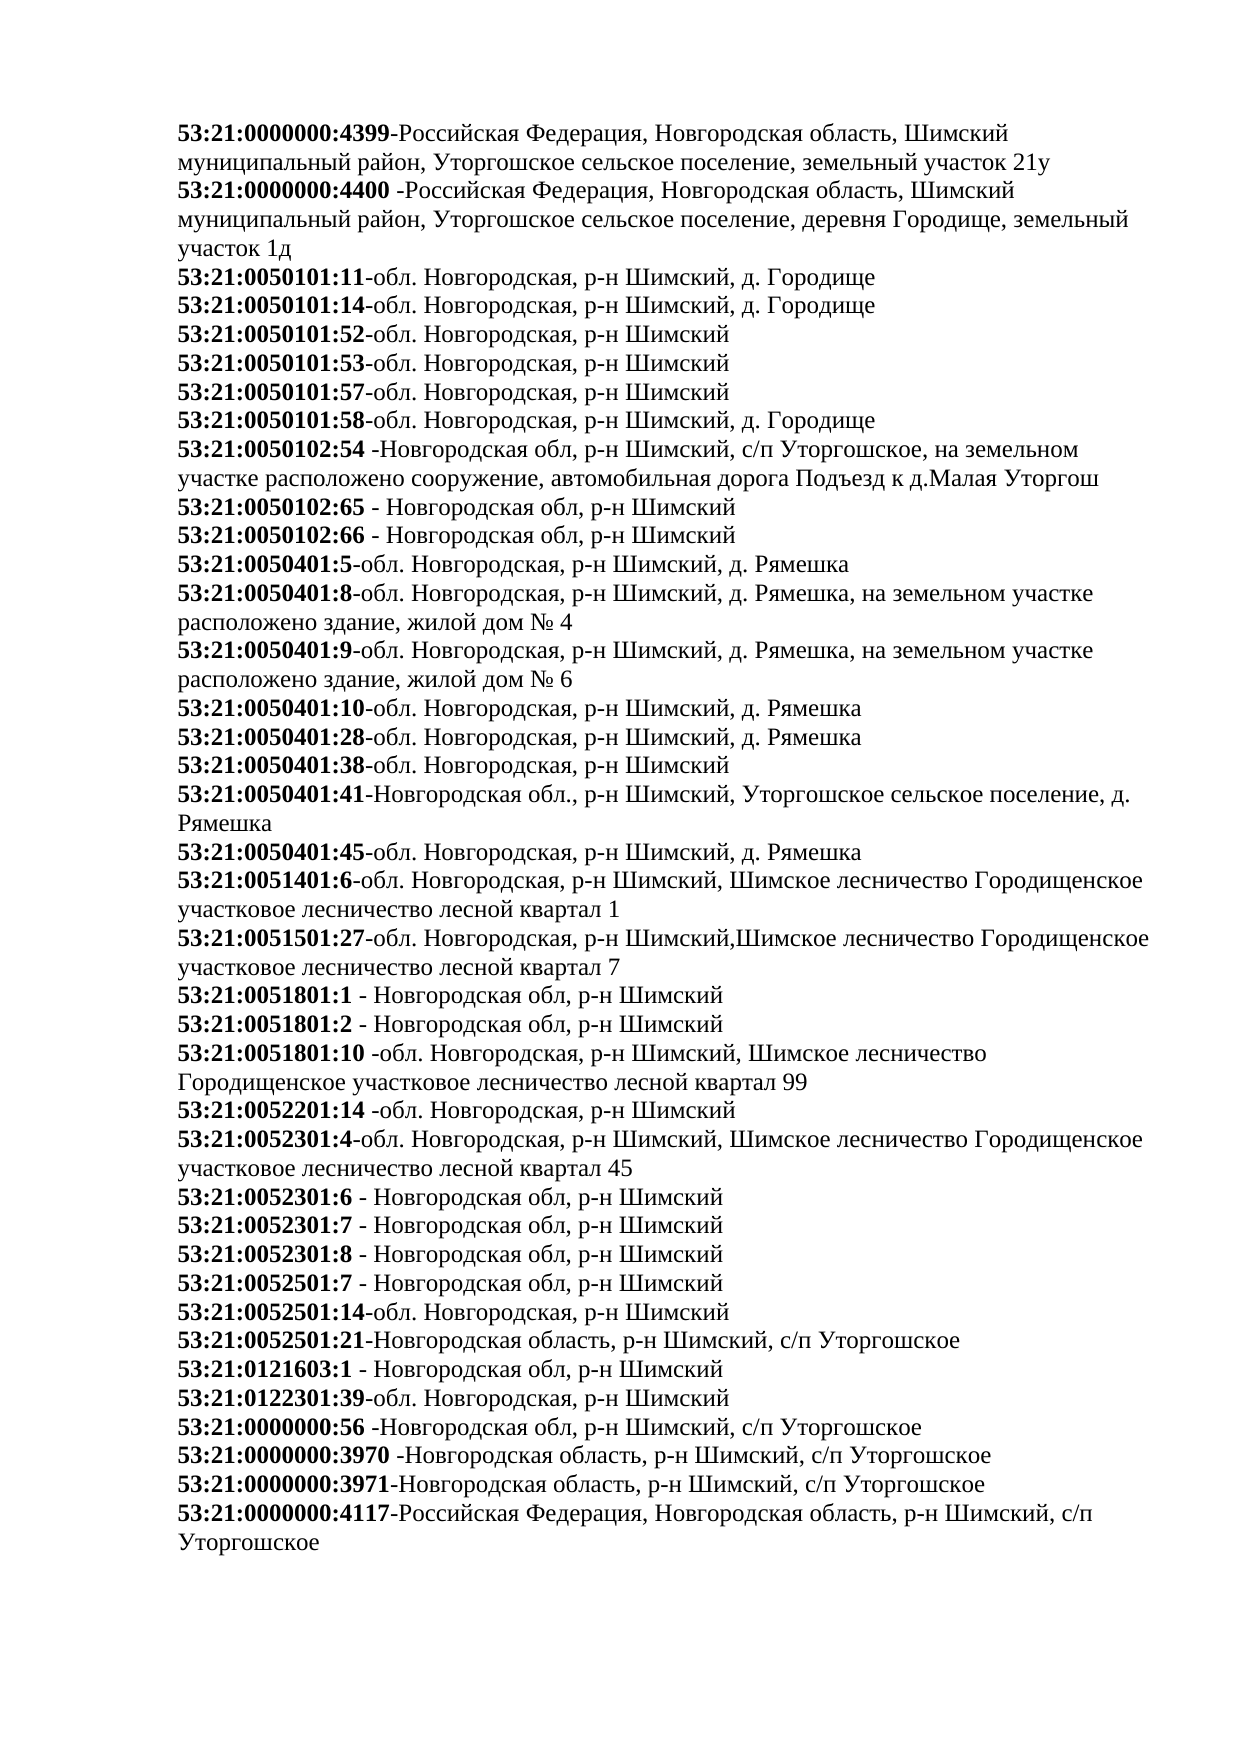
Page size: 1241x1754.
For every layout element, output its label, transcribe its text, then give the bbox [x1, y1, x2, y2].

text 53:21:0052501:7 - Новгородская обл, р-н Шимский [177, 1268, 1152, 1297]
text 53:21:0000000:4399-Российская Федерация, Новгородская область, Шимский муниципальный район, Уторгошское сельское поселение, земельный участок 21у [177, 118, 1152, 176]
text 53:21:0050102:54 -Новгородская обл, р-н Шимский, с/п Уторгошское, на земельном участке расположено сооружение, автомобильная дорога Подъезд к д.Малая Уторгош [177, 434, 1152, 492]
text 53:21:0050101:58-обл. Новгородская, р-н Шимский, д. Городище [177, 406, 1152, 434]
text 53:21:0052301:8 - Новгородская обл, р-н Шимский [177, 1239, 1152, 1268]
text 53:21:0050101:53-обл. Новгородская, р-н Шимский [177, 348, 1152, 377]
text 53:21:0000000:3971-Новгородская область, р-н Шимский, с/п Уторгошское [177, 1469, 1152, 1498]
text 53:21:0050401:9-обл. Новгородская, р-н Шимский, д. Рямешка, на земельном участке расположено здание, жилой дом № 6 [177, 636, 1152, 693]
text 53:21:0000000:56 -Новгородская обл, р-н Шимский, с/п Уторгошское [177, 1412, 1152, 1441]
text 53:21:0050401:5-обл. Новгородская, р-н Шимский, д. Рямешка [177, 549, 1152, 578]
text 53:21:0052301:4-обл. Новгородская, р-н Шимский, Шимское лесничество Городищенское участковое лесничество лесной квартал 45 [177, 1124, 1152, 1182]
text 53:21:0000000:4117-Российская Федерация, Новгородская область, р-н Шимский, с/п Уторгошское [177, 1498, 1152, 1556]
text 53:21:0050401:38-обл. Новгородская, р-н Шимский [177, 751, 1152, 779]
text 53:21:0121603:1 - Новгородская обл, р-н Шимский [177, 1354, 1152, 1383]
text 53:21:0052301:6 - Новгородская обл, р-н Шимский [177, 1182, 1152, 1211]
text 53:21:0051801:2 - Новгородская обл, р-н Шимский [177, 1009, 1152, 1038]
text 53:21:0052301:7 - Новгородская обл, р-н Шимский [177, 1211, 1152, 1239]
text 53:21:0050401:8-обл. Новгородская, р-н Шимский, д. Рямешка, на земельном участке расположено здание, жилой дом № 4 [177, 578, 1152, 636]
text 53:21:0050401:10-обл. Новгородская, р-н Шимский, д. Рямешка [177, 693, 1152, 722]
text 53:21:0050401:45-обл. Новгородская, р-н Шимский, д. Рямешка [177, 837, 1152, 866]
text 53:21:0050101:57-обл. Новгородская, р-н Шимский [177, 377, 1152, 406]
text 53:21:0052501:21-Новгородская область, р-н Шимский, с/п Уторгошское [177, 1326, 1152, 1354]
text 53:21:0050401:28-обл. Новгородская, р-н Шимский, д. Рямешка [177, 722, 1152, 751]
text 53:21:0050401:41-Новгородская обл., р-н Шимский, Уторгошское сельское поселение, д. Рямешка [177, 779, 1152, 837]
text 53:21:0122301:39-обл. Новгородская, р-н Шимский [177, 1383, 1152, 1412]
text 53:21:0051501:27-обл. Новгородская, р-н Шимский,Шимское лесничество Городищенское участковое лесничество лесной квартал 7 [177, 923, 1152, 981]
text 53:21:0051801:1 - Новгородская обл, р-н Шимский [177, 981, 1152, 1009]
text 53:21:0050101:11-обл. Новгородская, р-н Шимский, д. Городище [177, 262, 1152, 291]
text 53:21:0000000:4400 -Российская Федерация, Новгородская область, Шимский муниципальный район, Уторгошское сельское поселение, деревня Городище, земельный участок 1д [177, 176, 1152, 262]
text 53:21:0052201:14 -обл. Новгородская, р-н Шимский [177, 1096, 1152, 1124]
text 53:21:0051401:6-обл. Новгородская, р-н Шимский, Шимское лесничество Городищенское участковое лесничество лесной квартал 1 [177, 866, 1152, 923]
text 53:21:0050102:66 - Новгородская обл, р-н Шимский [177, 521, 1152, 549]
text 53:21:0050102:65 - Новгородская обл, р-н Шимский [177, 492, 1152, 521]
text 53:21:0052501:14-обл. Новгородская, р-н Шимский [177, 1297, 1152, 1326]
text 53:21:0051801:10 -обл. Новгородская, р-н Шимский, Шимское лесничество Городищенское участковое лесничество лесной квартал 99 [177, 1038, 1152, 1096]
text 53:21:0050101:14-обл. Новгородская, р-н Шимский, д. Городище [177, 291, 1152, 319]
text 53:21:0000000:3970 -Новгородская область, р-н Шимский, с/п Уторгошское [177, 1441, 1152, 1469]
text 53:21:0050101:52-обл. Новгородская, р-н Шимский [177, 319, 1152, 348]
